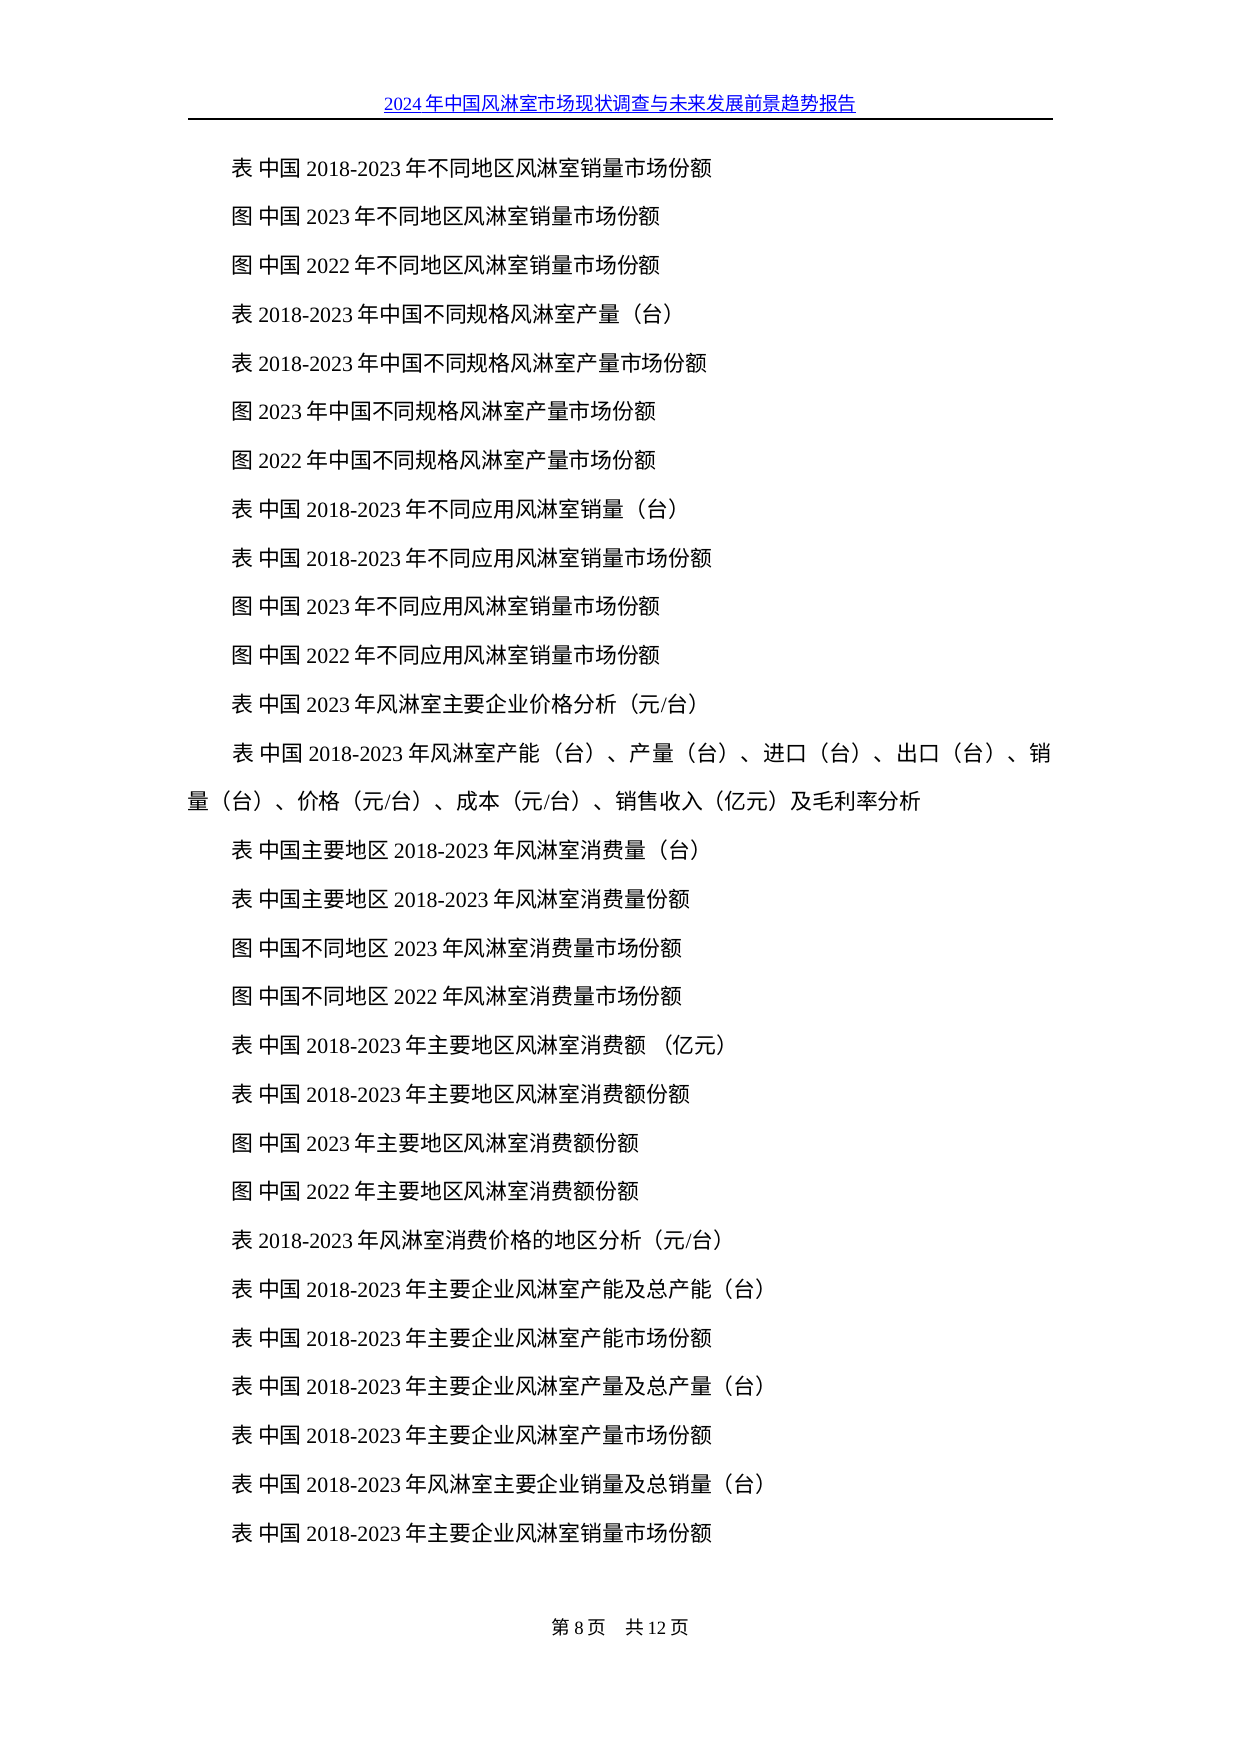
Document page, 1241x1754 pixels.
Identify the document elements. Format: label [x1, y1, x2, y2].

text [187, 150, 1053, 1548]
